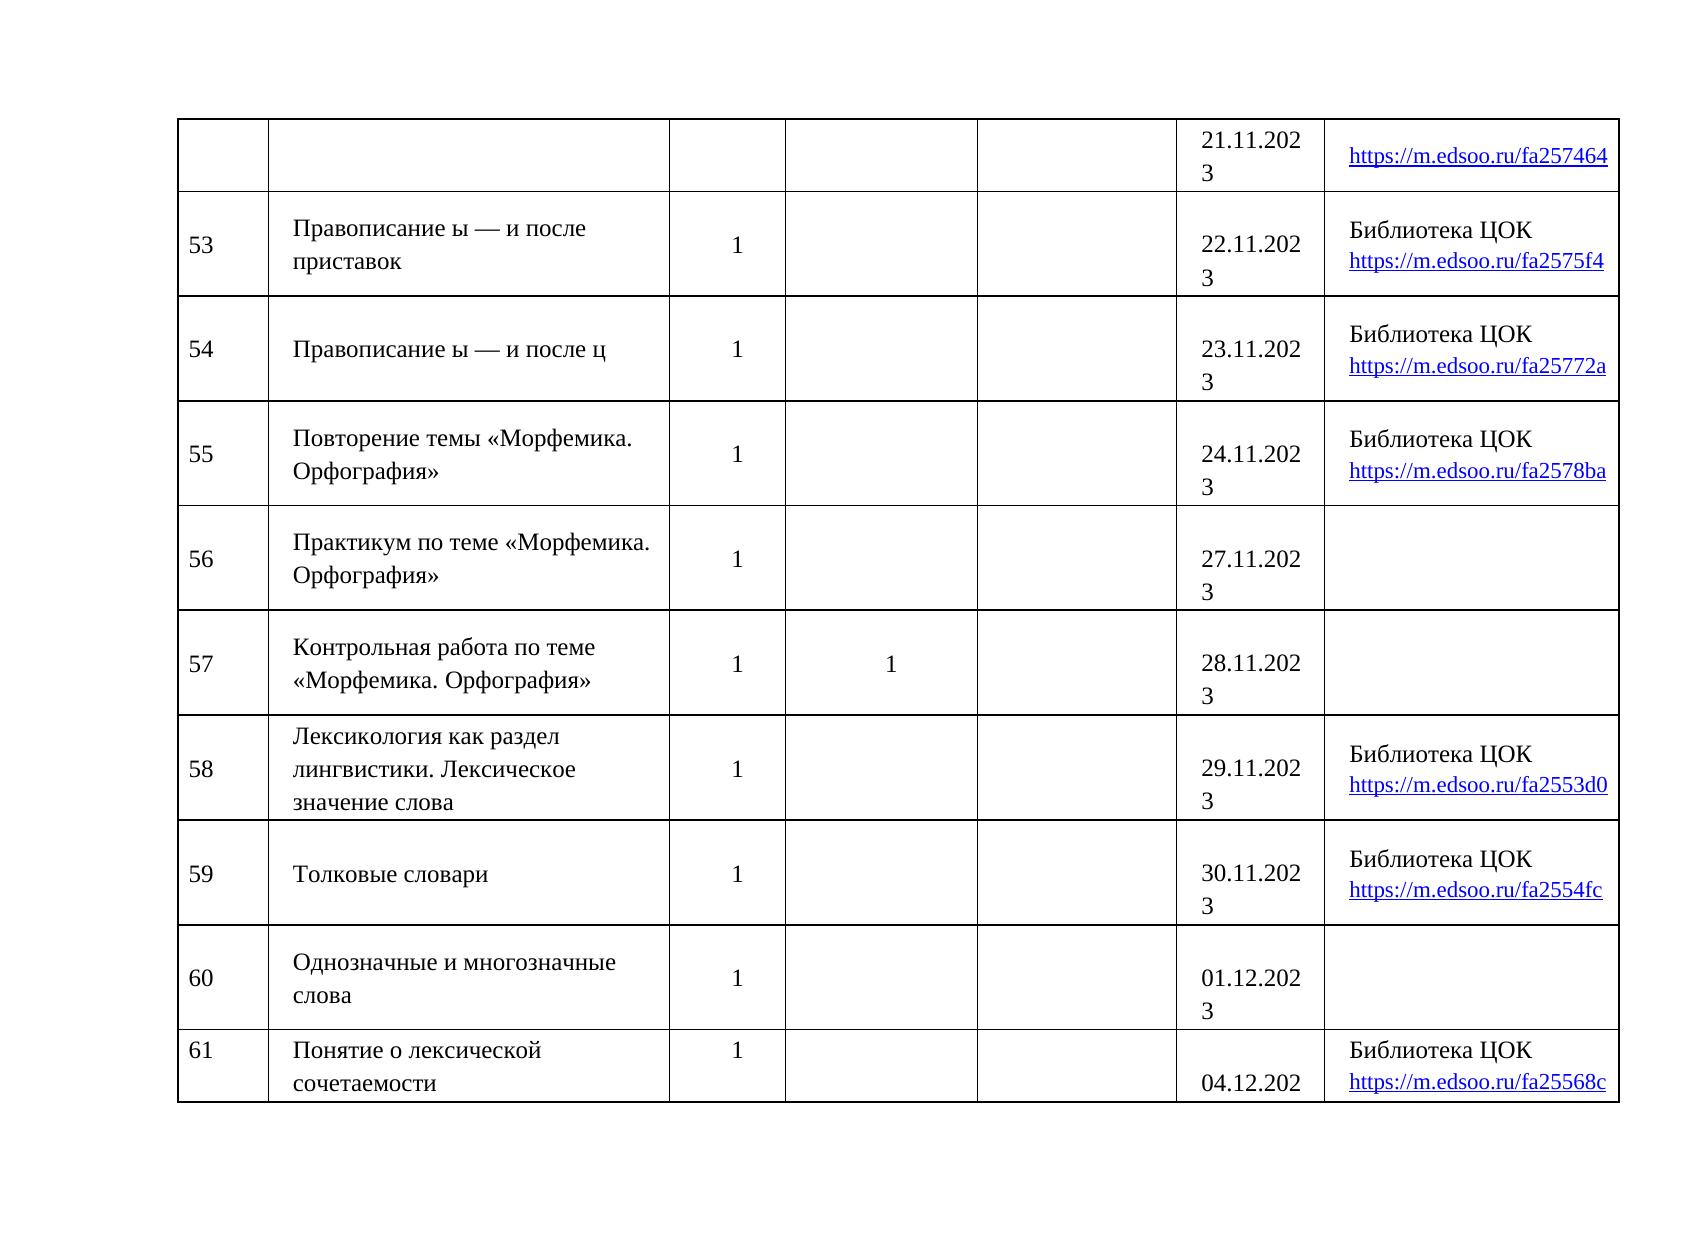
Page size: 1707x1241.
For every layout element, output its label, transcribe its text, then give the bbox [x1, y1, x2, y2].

table_cell Правописание ы — и после ц [269, 297, 669, 400]
table_cell [978, 716, 1176, 819]
table_cell Библиотека ЦОК https://m.edsoo.ru/fa2578ba [1325, 402, 1618, 504]
table_cell 24.11.2023 [1177, 402, 1324, 504]
table_cell 01.12.2023 [1177, 926, 1324, 1029]
table_cell 27.11.2023 [1177, 506, 1324, 609]
table_cell [786, 120, 977, 191]
table_cell 23.11.2023 [1177, 297, 1324, 400]
table_cell 59 [179, 821, 268, 924]
table_cell [978, 1030, 1176, 1101]
table_cell Библиотека ЦОК https://m.edsoo.ru/fa25772a [1325, 297, 1618, 400]
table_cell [1325, 1030, 1618, 1101]
table_cell [786, 1030, 977, 1101]
table_cell 1 [670, 192, 785, 295]
table_cell [786, 926, 977, 1029]
table_cell [1325, 926, 1618, 1029]
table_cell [1325, 120, 1618, 191]
table_cell [1325, 506, 1618, 609]
table_cell 29.11.2023 [1177, 716, 1324, 819]
table_cell [786, 402, 977, 504]
table_cell 1 [670, 402, 785, 504]
table_cell 30.11.2023 [1177, 821, 1324, 924]
table_cell [786, 297, 977, 400]
table_cell 1 [670, 716, 785, 819]
table_cell [978, 821, 1176, 924]
table_cell Практикум по теме «Морфемика. Орфография» [269, 506, 669, 609]
table_cell 56 [179, 506, 268, 609]
table_cell [978, 506, 1176, 609]
table_cell 21.11.2023 [1177, 120, 1324, 191]
table_cell 55 [179, 402, 268, 504]
table_cell [978, 297, 1176, 400]
table_cell Лексикология как раздел лингвистики. Лексическое значение слова [269, 716, 669, 819]
table_cell 1 [670, 506, 785, 609]
table_cell 1 [670, 611, 785, 714]
table_cell 1 [670, 120, 785, 191]
table_cell [786, 821, 977, 924]
table_cell [978, 192, 1176, 295]
table_cell [1325, 611, 1618, 714]
table_cell Контрольная работа по теме «Морфемика. Орфография» [269, 611, 669, 714]
table_cell 28.11.2023 [1177, 611, 1324, 714]
table_cell [978, 120, 1176, 191]
table_cell [978, 611, 1176, 714]
table_cell 57 [179, 611, 268, 714]
table_cell 58 [179, 716, 268, 819]
table_cell [786, 506, 977, 609]
table_cell 54 [179, 297, 268, 400]
table_cell 61 [179, 1030, 268, 1101]
table_cell 1 [670, 926, 785, 1029]
table_cell Библиотека ЦОК https://m.edsoo.ru/fa2554fc [1325, 821, 1618, 924]
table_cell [269, 1030, 669, 1101]
table_cell Библиотека ЦОК https://m.edsoo.ru/fa2553d0 [1325, 716, 1618, 819]
table_cell Однозначные и многозначные слова [269, 926, 669, 1029]
table_cell 04.12.2023 [1177, 1030, 1324, 1101]
table_cell 1 [670, 297, 785, 400]
table_cell 22.11.2023 [1177, 192, 1324, 295]
table_cell 1 [670, 1030, 785, 1101]
table_cell 60 [179, 926, 268, 1029]
table_cell 52 [179, 120, 268, 191]
table_cell 1 [786, 611, 977, 714]
table_cell [978, 402, 1176, 504]
table_cell Повторение темы «Морфемика. Орфография» [269, 402, 669, 504]
table_cell [786, 716, 977, 819]
table_cell [786, 192, 977, 295]
table_cell 53 [179, 192, 268, 295]
table_cell Толковые словари [269, 821, 669, 924]
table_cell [269, 120, 669, 191]
table_cell 1 [670, 821, 785, 924]
table_cell Правописание ы — и после приставок [269, 192, 669, 295]
table_cell [978, 926, 1176, 1029]
table_cell Библиотека ЦОК https://m.edsoo.ru/fa2575f4 [1325, 192, 1618, 295]
